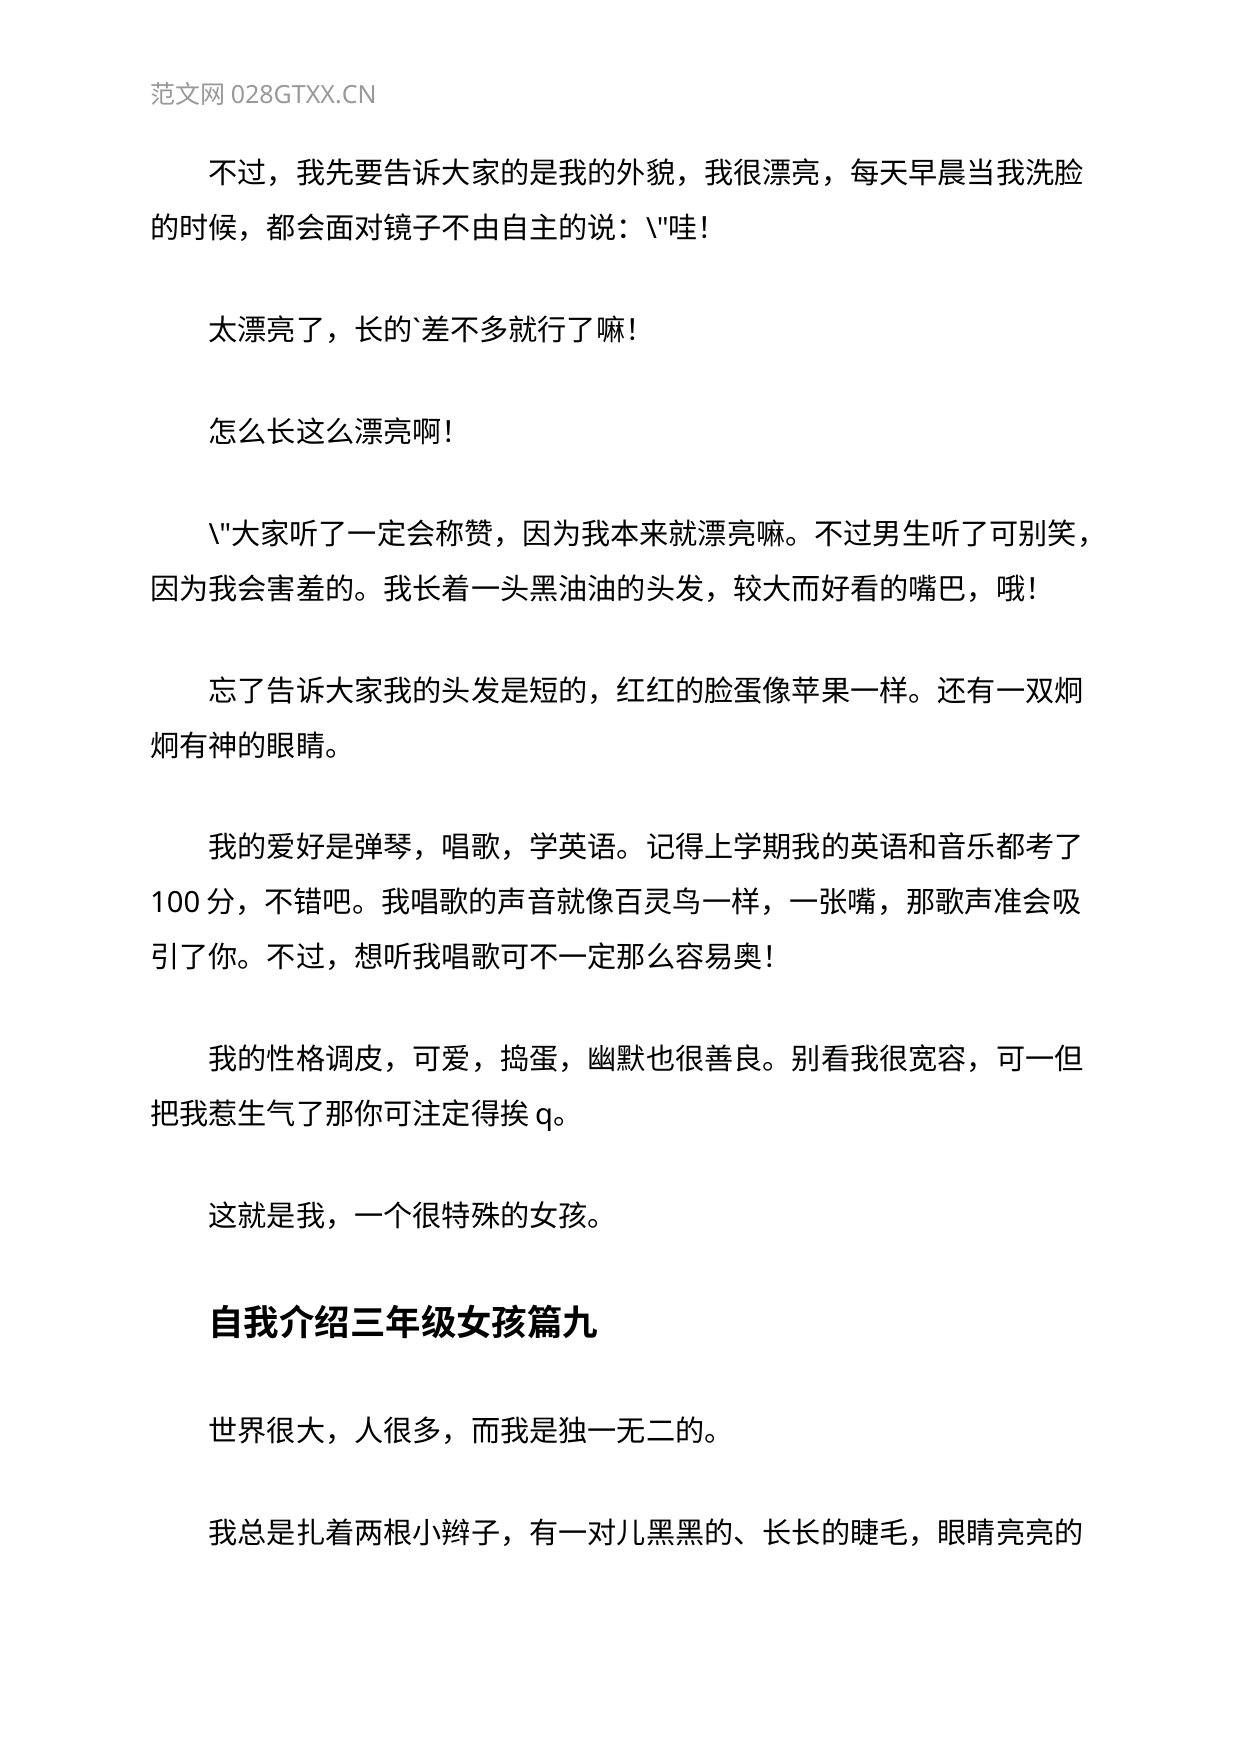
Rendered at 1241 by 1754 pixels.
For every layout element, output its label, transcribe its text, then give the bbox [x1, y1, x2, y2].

text 这就是我，一个很特殊的女孩。 [150, 1193, 1090, 1235]
text 我的爱好是弹琴，唱歌，学英语。记得上学期我的英语和音乐都考了100分，不错吧。我唱歌的声音就像百灵鸟一样，一张嘴，那歌声准会吸引了你。不过，想听我唱歌可不一定那么容易奥！ [150, 824, 1090, 976]
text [150, 1509, 1090, 1552]
text 不过，我先要告诉大家的是我的外貌，我很漂亮，每天早晨当我洗脸的时候，都会面对镜子不由自主的说：\"哇！ [150, 150, 1090, 247]
text 太漂亮了，长的`差不多就行了嘛！ [150, 307, 1090, 349]
text 世界很大，人很多，而我是独一无二的。 [150, 1408, 1090, 1450]
text 忘了告诉大家我的头发是短的，红红的脸蛋像苹果一样。还有一双炯炯有神的眼睛。 [150, 667, 1090, 764]
text 我的性格调皮，可爱，捣蛋，幽默也很善良。别看我很宽容，可一但把我惹生气了那你可注定得挨q。 [150, 1036, 1090, 1133]
text 怎么长这么漂亮啊！ [150, 409, 1090, 451]
text 自我介绍三年级女孩篇九 [150, 1294, 1090, 1346]
text \"大家听了一定会称赞，因为我本来就漂亮嘛。不过男生听了可别笑，因为我会害羞的。我长着一头黑油油的头发，较大而好看的嘴巴，哦！ [150, 511, 1090, 608]
